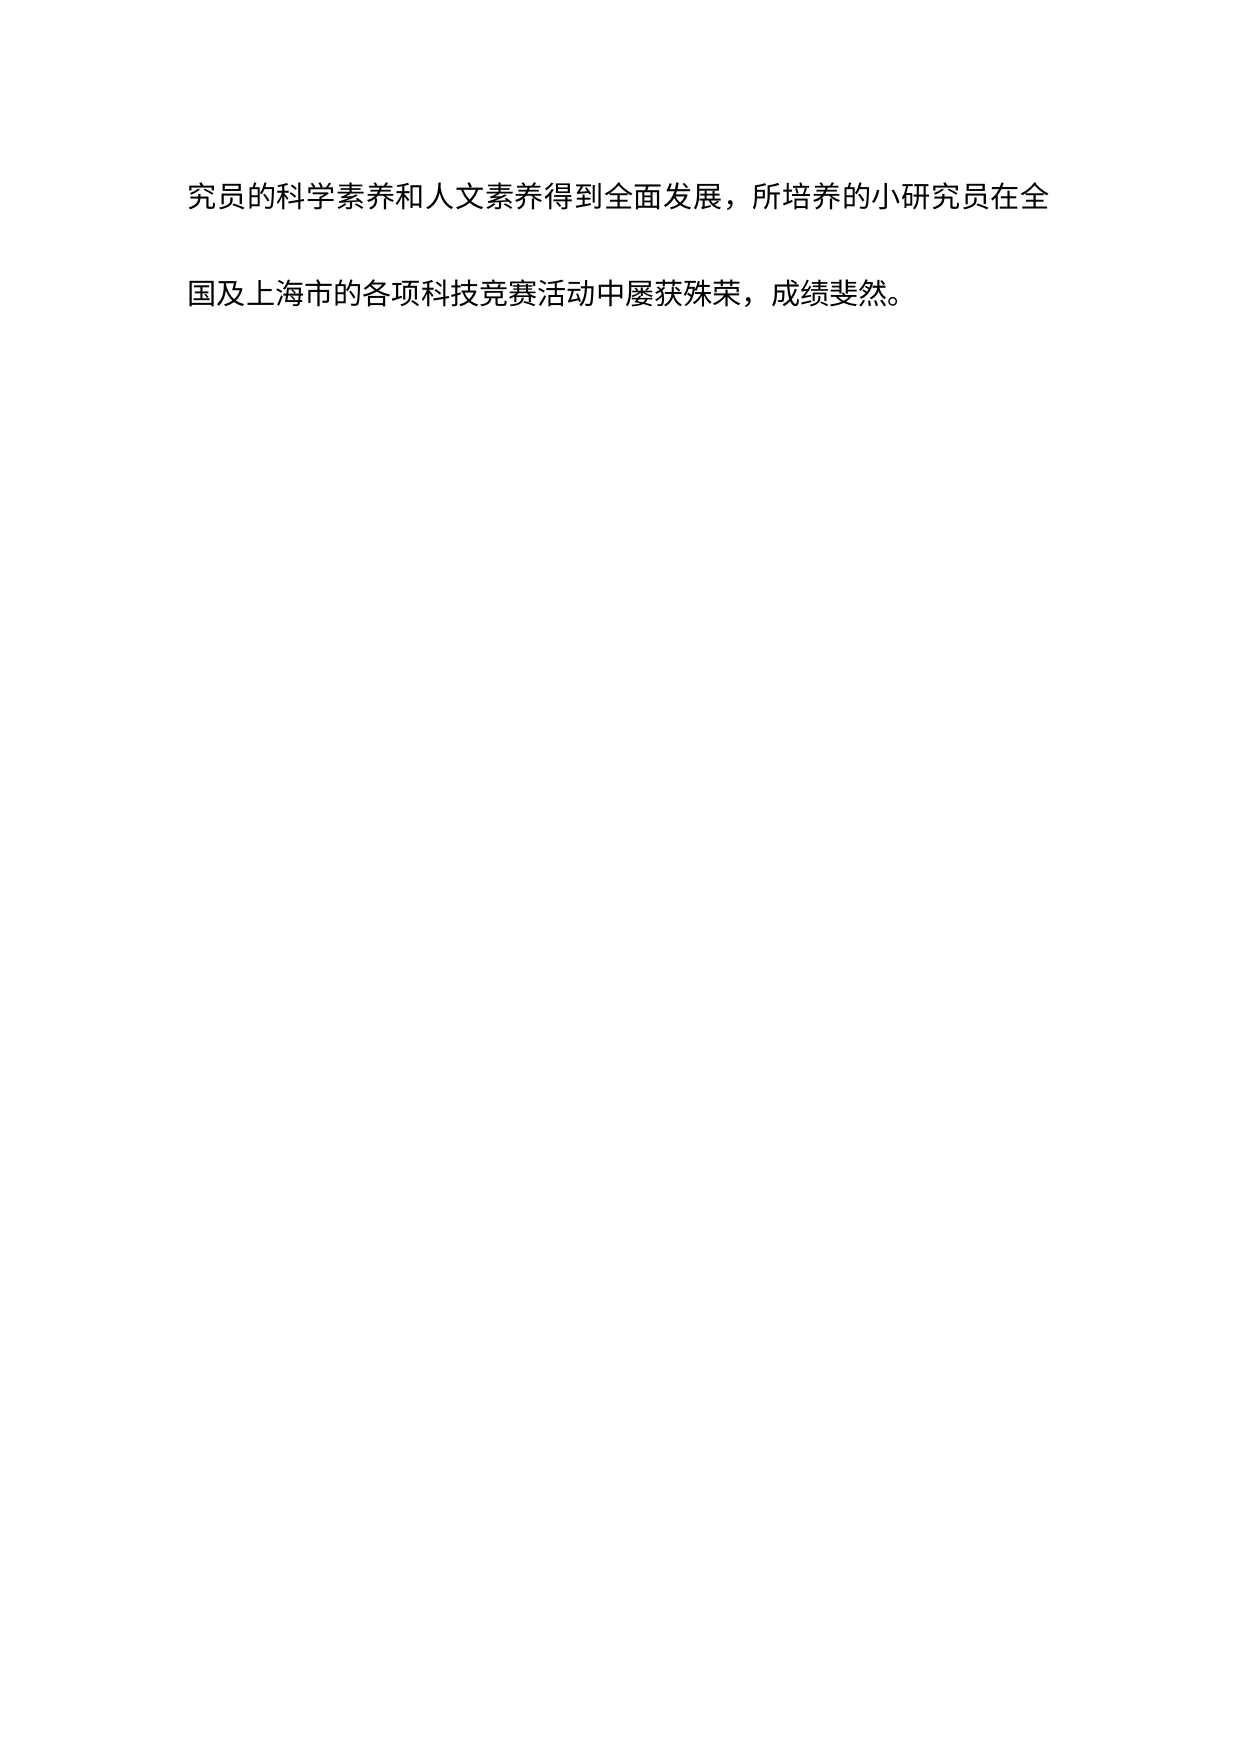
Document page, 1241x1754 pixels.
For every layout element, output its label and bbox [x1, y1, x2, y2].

text [187, 162, 1053, 324]
